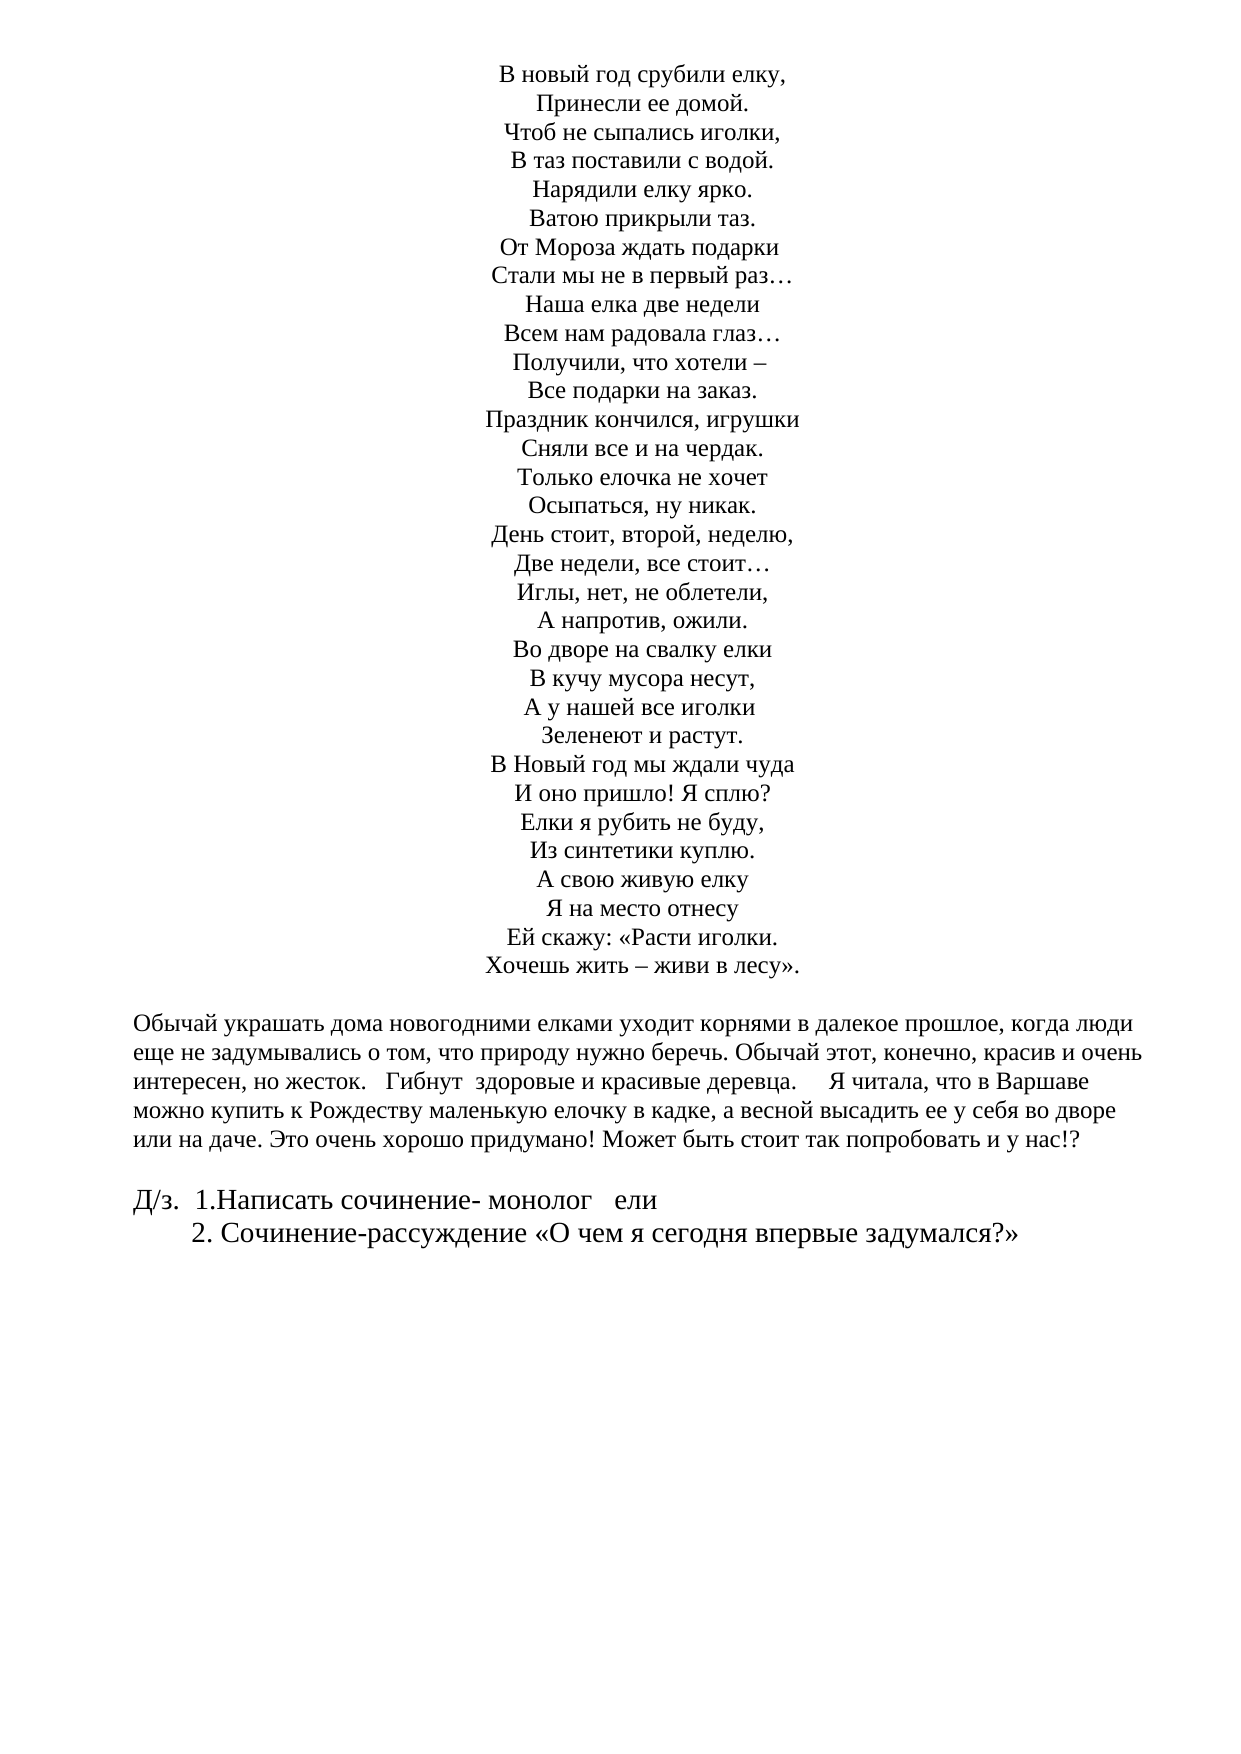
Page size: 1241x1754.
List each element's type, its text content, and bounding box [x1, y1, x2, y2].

text 2. Сочинение-рассуждение «О чем я сегодня впервые задумался?» [133, 1216, 1152, 1249]
text Обычай украшать дома новогодними елками уходит корнями в далекое прошлое, когда люди еще не задумывались о том, что природу нужно беречь. Обычай этот, конечно, красив и очень интересен, но жесток. Гибнут здоровые и красивые деревца. Я читала, что в Варшаве можно купить к Рождеству маленькую елочку в кадке, а весной высадить ее у себя во дворе или на даче. Это очень хорошо придумано! Может быть стоит так попробовать и у нас!? [133, 1008, 1152, 1153]
text В новый год срубили елку, Принесли ее домой. Чтоб не сыпались иголки, В таз поставили с водой. Нарядили елку ярко. Ватою прикрыли таз. От Мороза ждать подарки Стали мы не в первый раз… Наша елка две недели Всем нам радовала глаз… Получили, что хотели – Все подарки на заказ. Праздник кончился, игрушки Сняли все и на чердак. Только елочка не хочет Осыпаться, ну никак. День стоит, второй, неделю, Две недели, все стоит… Иглы, нет, не облетели, А напротив, ожили. Во дворе на свалку елки В кучу мусора несут, А у нашей все иголки Зеленеют и растут. В Новый год мы ждали чуда И оно пришло! Я сплю? Елки я рубить не буду, Из синтетики куплю. А свою живую елку Я на место отнесу Ей скажу: «Расти иголки. Хочешь жить – живи в лесу». [133, 59, 1152, 979]
text Д/з. 1.Написать сочинение- монолог ели [133, 1182, 1152, 1216]
